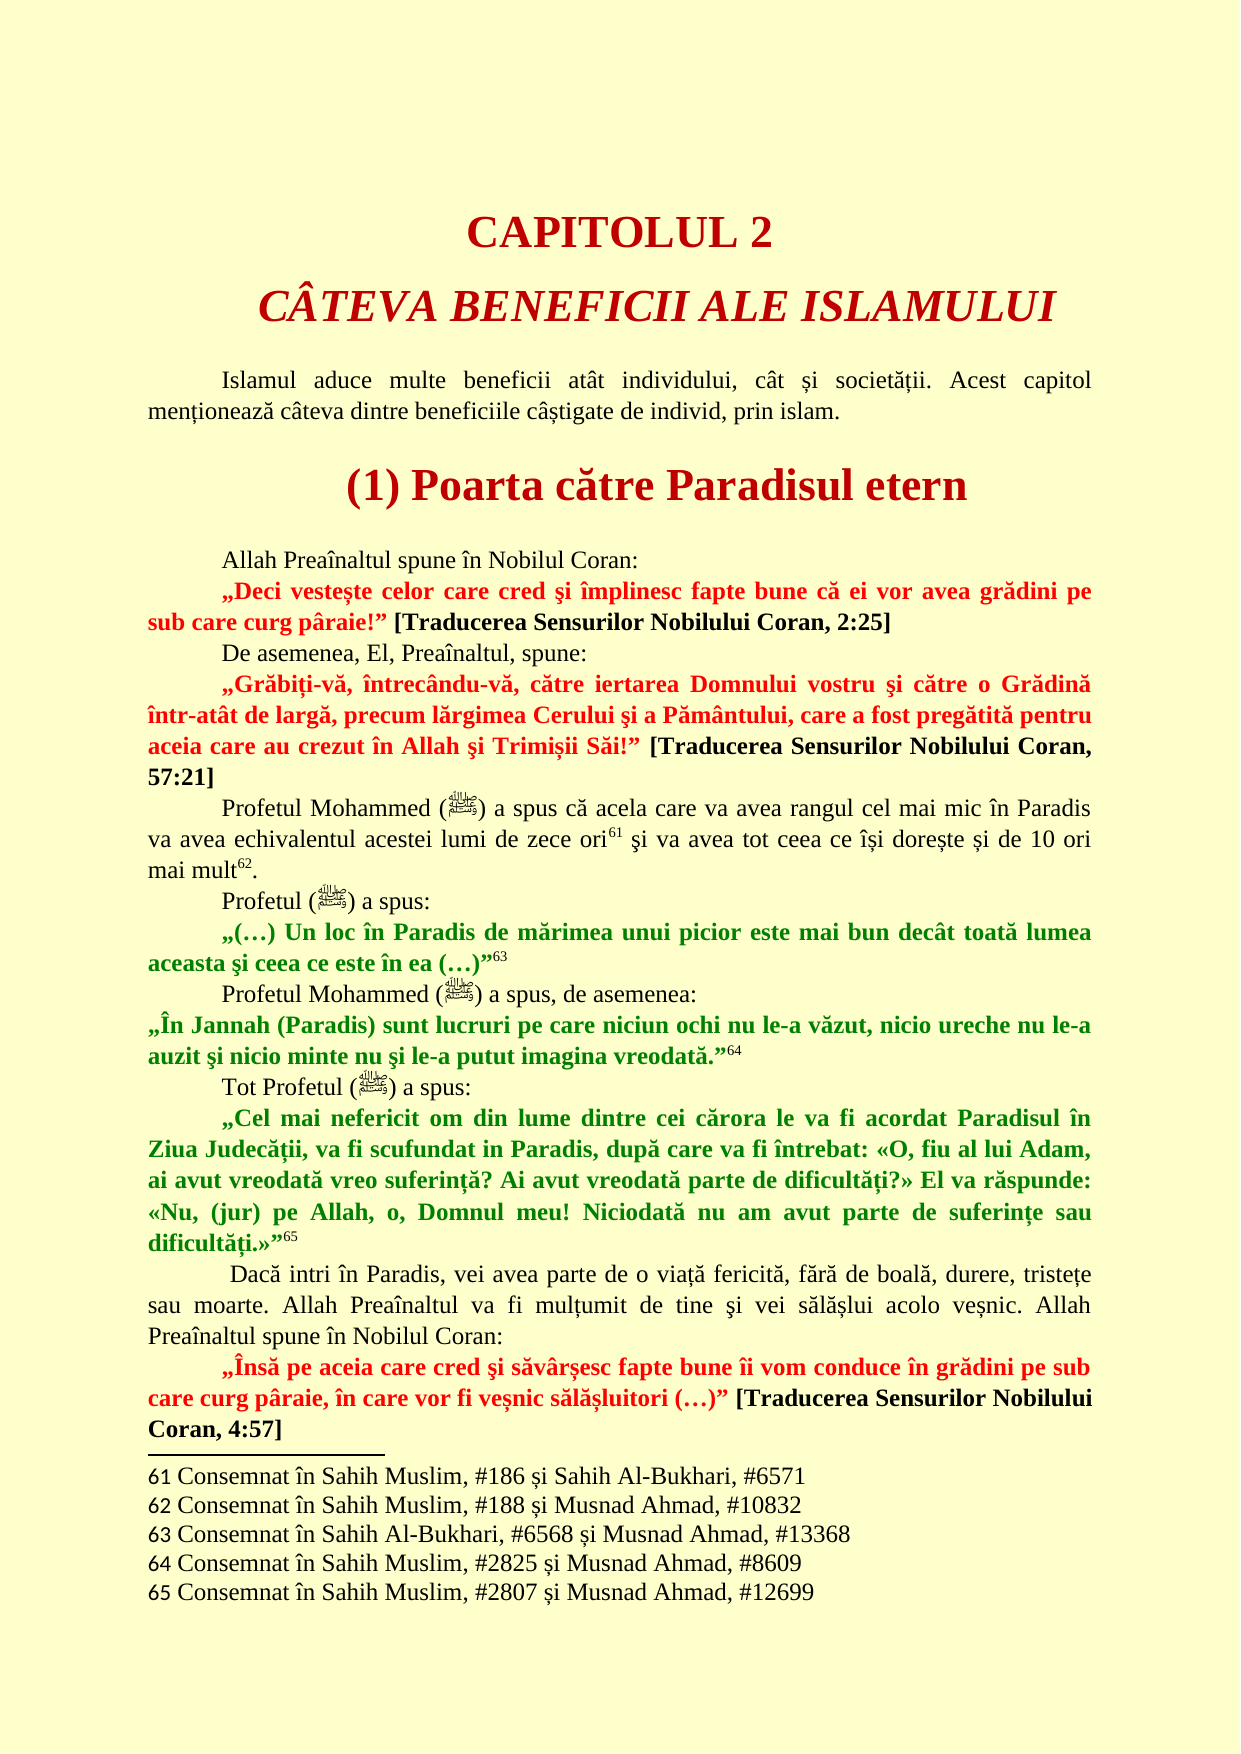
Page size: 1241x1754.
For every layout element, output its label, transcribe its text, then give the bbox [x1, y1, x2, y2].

text „Cel mai nefericit om din lume dintre cei cărora le va fi acordat Paradisul în Ziua Judecății, va fi scufundat in Paradis, după care va fi întrebat: «O, fiu al lui Adam, ai avut vreodată vreo suferință? Ai avut vreodată parte de dificultăți?» El va răspunde: «Nu, (jur) pe Allah, o, Domnul meu! Niciodată nu am avut parte de suferințe sau dificultăți.»” [148, 1103, 1093, 1256]
text CÂTEVA BENEFICII ALE ISLAMULUI [148, 278, 1093, 331]
text Profetul (ﷺ) a spus: [148, 886, 1093, 915]
text CAPITOLUL 2 [148, 205, 1093, 257]
text „În Jannah (Paradis) sunt lucruri pe care niciun ochi nu le-a văzut, nicio ureche nu le-a auzit şi nicio minte nu şi le-a putut imagina vreodată.” [148, 1010, 1093, 1070]
text „Grăbiți-vă, întrecându-vă, către iertarea Domnului vostru şi către o Grădină într-atât de largă, precum lărgimea Cerului şi a Pământului, care a fost pregătită pentru aceia care au crezut în Allah şi Trimișii Săi!” [Traducerea Sensurilor Nobilului Coran, 57:21] [148, 669, 1093, 791]
text „Însă pe aceia care cred şi săvârșesc fapte bune îi vom conduce în grădini pe sub care curg pâraie, în care vor fi veșnic sălășluitori (…)” [Traducerea Sensurilor Nobilului Coran, 4:57] [148, 1352, 1093, 1443]
text (1) Poarta către Paradisul etern [148, 458, 1093, 510]
text Allah Preaînaltul spune în Nobilul Coran: [148, 545, 1093, 573]
text „(…) Un loc în Paradis de mărimea unui picior este mai bun decât toată lumea aceasta şi ceea ce este în ea (…)” [148, 917, 1093, 977]
text Profetul Mohammed (ﷺ) a spus că acela care va avea rangul cel mai mic în Paradis va avea echivalentul acestei lumi de zece ori şi va avea tot ceea ce își dorește și de 10 ori mai mult. [148, 793, 1093, 884]
text „Deci vestește celor care cred şi împlinesc fapte bune că ei vor avea grădini pe sub care curg pâraie!” [Traducerea Sensurilor Nobilului Coran, 2:25] [148, 576, 1093, 636]
text Tot Profetul (ﷺ) a spus: [148, 1072, 1093, 1101]
text Dacă intri în Paradis, vei avea parte de o viață fericită, fără de boală, durere, tristețe sau moarte. Allah Preaînaltul va fi mulțumit de tine şi vei sălășlui acolo veșnic. Allah Preaînaltul spune în Nobilul Coran: [148, 1259, 1093, 1349]
text Profetul Mohammed (ﷺ) a spus, de asemenea: [148, 979, 1093, 1008]
text Islamul aduce multe beneficii atât individului, cât și societății. Acest capitol menționează câteva dintre beneficiile câștigate de individ, prin islam. [148, 365, 1093, 425]
text De asemenea, El, Preaînaltul, spune: [148, 638, 1093, 667]
